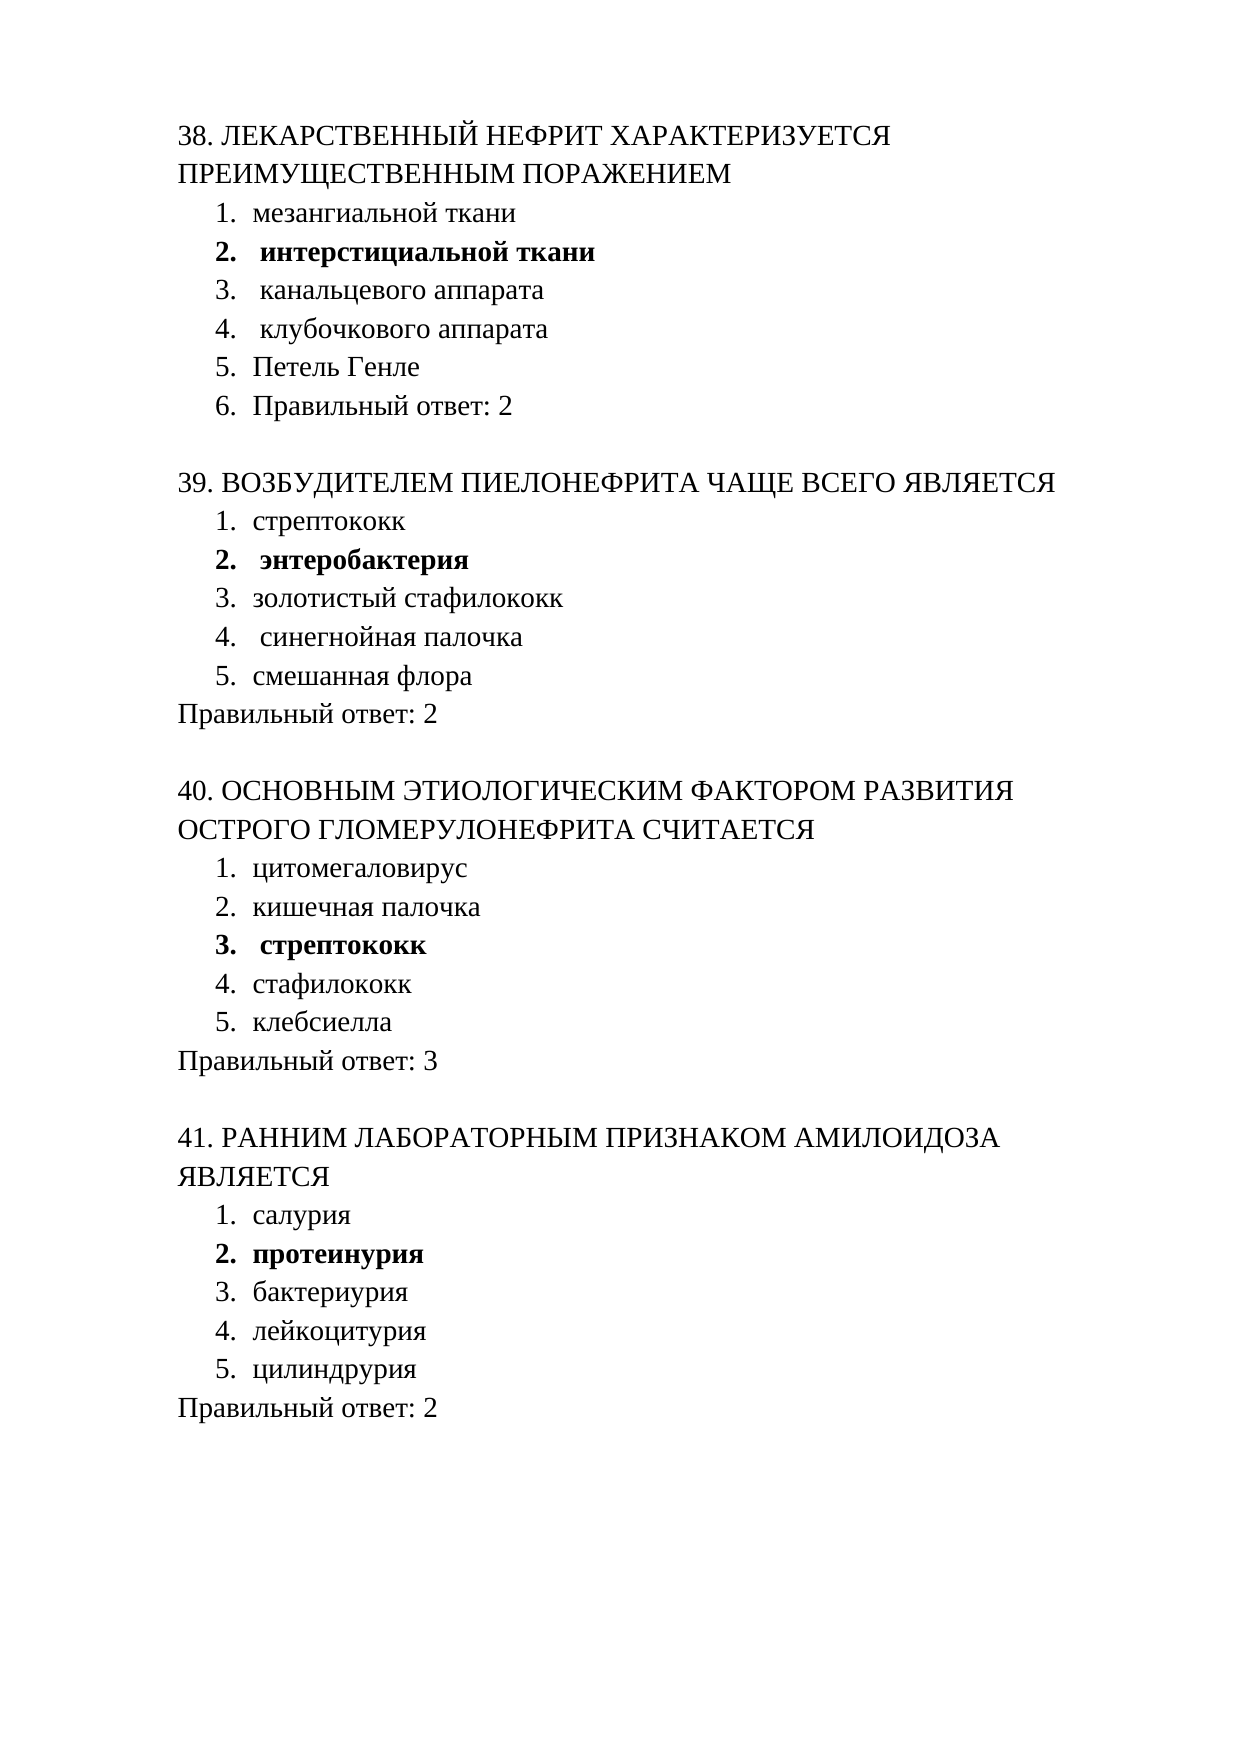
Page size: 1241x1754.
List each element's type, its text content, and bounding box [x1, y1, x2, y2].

subtitle смешанная флора [215, 658, 1152, 691]
subtitle золотистый стафилококк [215, 581, 1152, 614]
subtitle энтеробактерия [215, 542, 1152, 576]
subtitle бактериурия [215, 1274, 1152, 1308]
subtitle интерстициальной ткани [215, 234, 1152, 267]
subtitle протеинурия [215, 1236, 1152, 1269]
subtitle цитомегаловирус [215, 850, 1152, 884]
subtitle Правильный ответ: 2 [177, 696, 1152, 730]
subtitle 41. РАННИМ ЛАБОРАТОРНЫМ ПРИЗНАКОМ АМИЛОИДОЗА [177, 1120, 1152, 1154]
subtitle Правильный ответ: 2 [177, 1390, 1152, 1423]
subtitle 38. ЛЕКАРСТВЕННЫЙ НЕФРИТ ХАРАКТЕРИЗУЕТСЯ [177, 118, 1152, 152]
subtitle Правильный ответ: 3 [177, 1043, 1152, 1077]
subtitle 40. ОСНОВНЫМ ЭТИОЛОГИЧЕСКИМ ФАКТОРОМ РАЗВИТИЯ [177, 773, 1152, 807]
subtitle кишечная палочка [215, 889, 1152, 922]
subtitle ПРЕИМУЩЕСТВЕННЫМ ПОРАЖЕНИЕМ [177, 157, 1152, 190]
subtitle стрептококк [215, 503, 1152, 537]
subtitle клубочкового аппарата [215, 311, 1152, 344]
subtitle салурия [215, 1197, 1152, 1231]
subtitle клебсиелла [215, 1004, 1152, 1038]
subtitle 39. ВОЗБУДИТЕЛЕМ ПИЕЛОНЕФРИТА ЧАЩЕ ВСЕГО ЯВЛЯЕТСЯ [177, 465, 1152, 498]
subtitle ЯВЛЯЕТСЯ [177, 1159, 1152, 1192]
subtitle стафилококк [215, 966, 1152, 999]
subtitle цилиндрурия [215, 1351, 1152, 1385]
subtitle Правильный ответ: 2 [215, 388, 1152, 421]
subtitle ОСТРОГО ГЛОМЕРУЛОНЕФРИТА СЧИТАЕТСЯ [177, 812, 1152, 845]
subtitle мезангиальной ткани [215, 195, 1152, 229]
subtitle канальцевого аппарата [215, 272, 1152, 306]
subtitle синегнойная палочка [215, 619, 1152, 653]
subtitle стрептококк [215, 927, 1152, 961]
subtitle Петель Генле [215, 349, 1152, 383]
subtitle лейкоцитурия [215, 1313, 1152, 1346]
